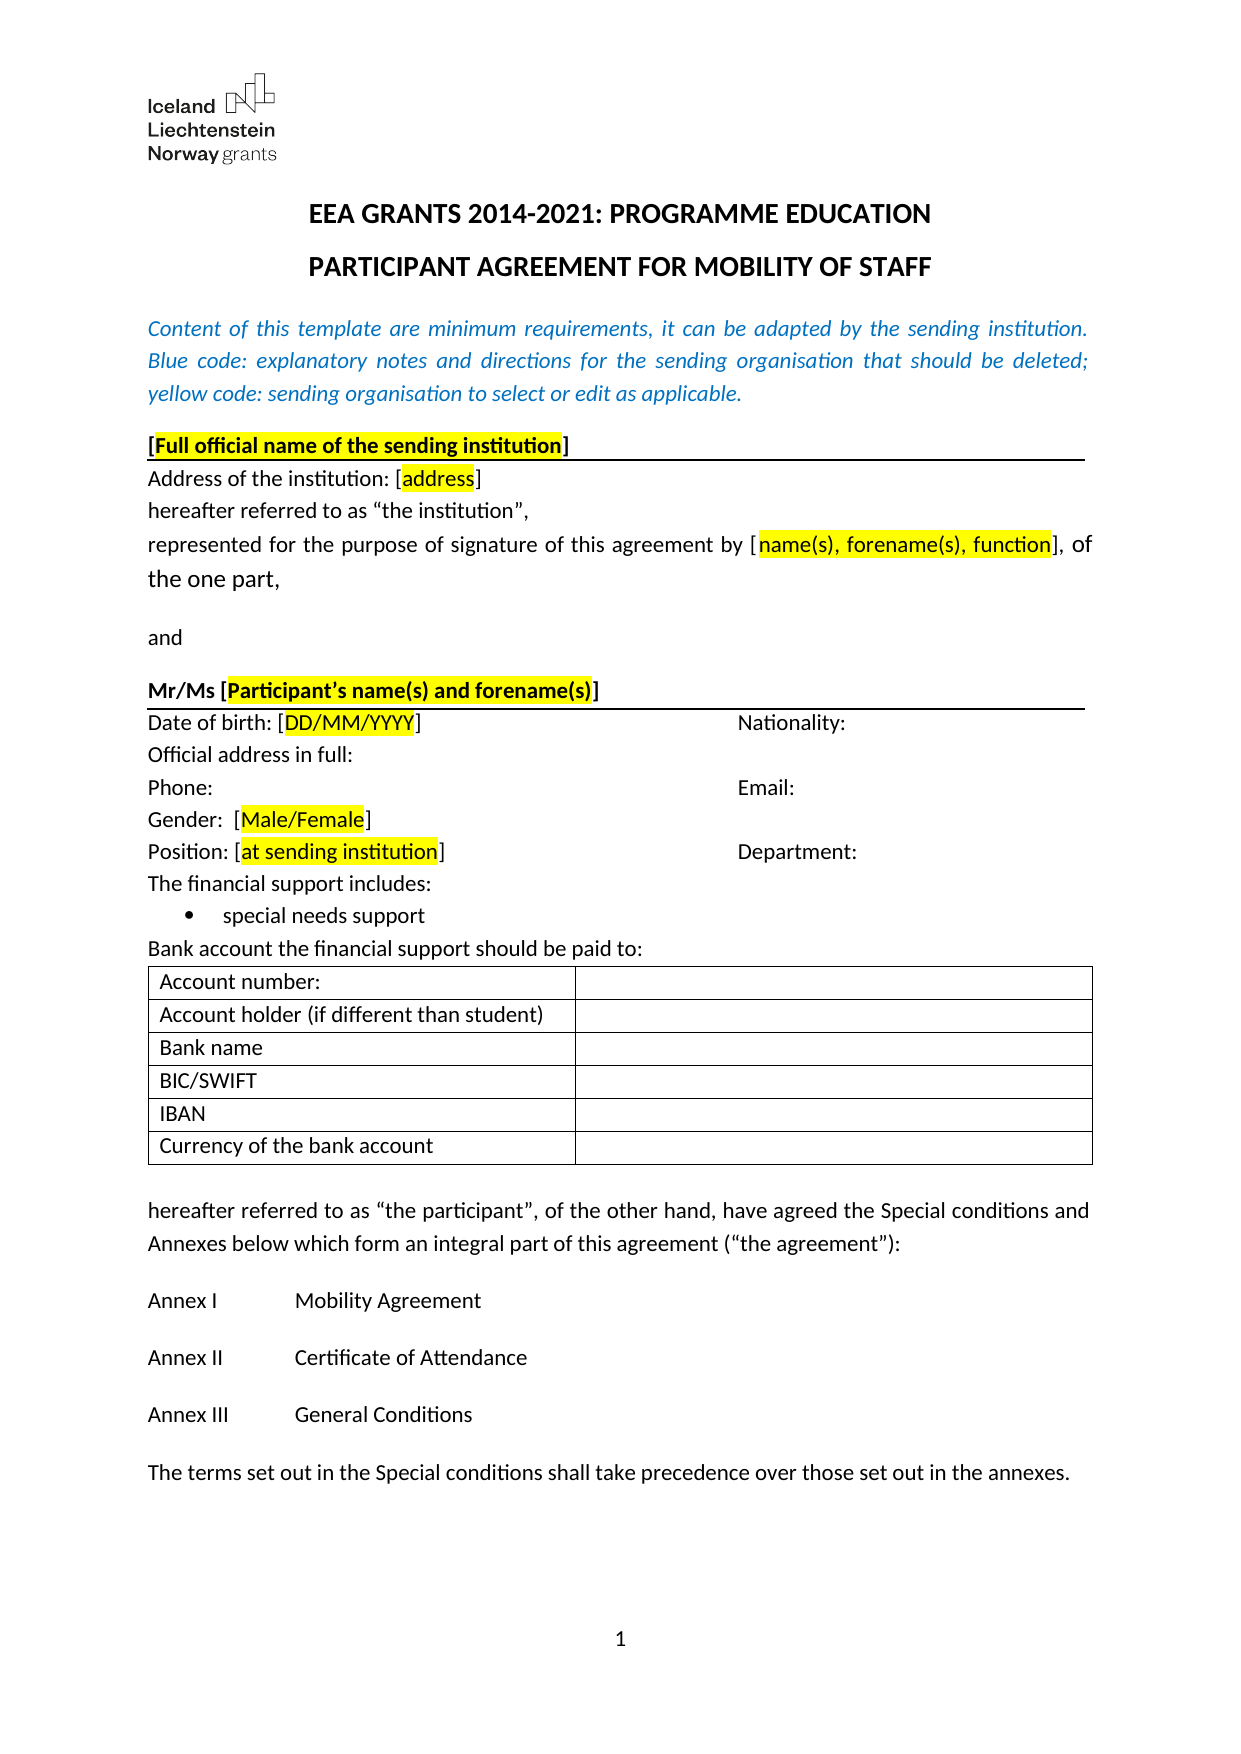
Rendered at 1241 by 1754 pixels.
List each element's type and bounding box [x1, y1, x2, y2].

picture [147, 73, 277, 165]
